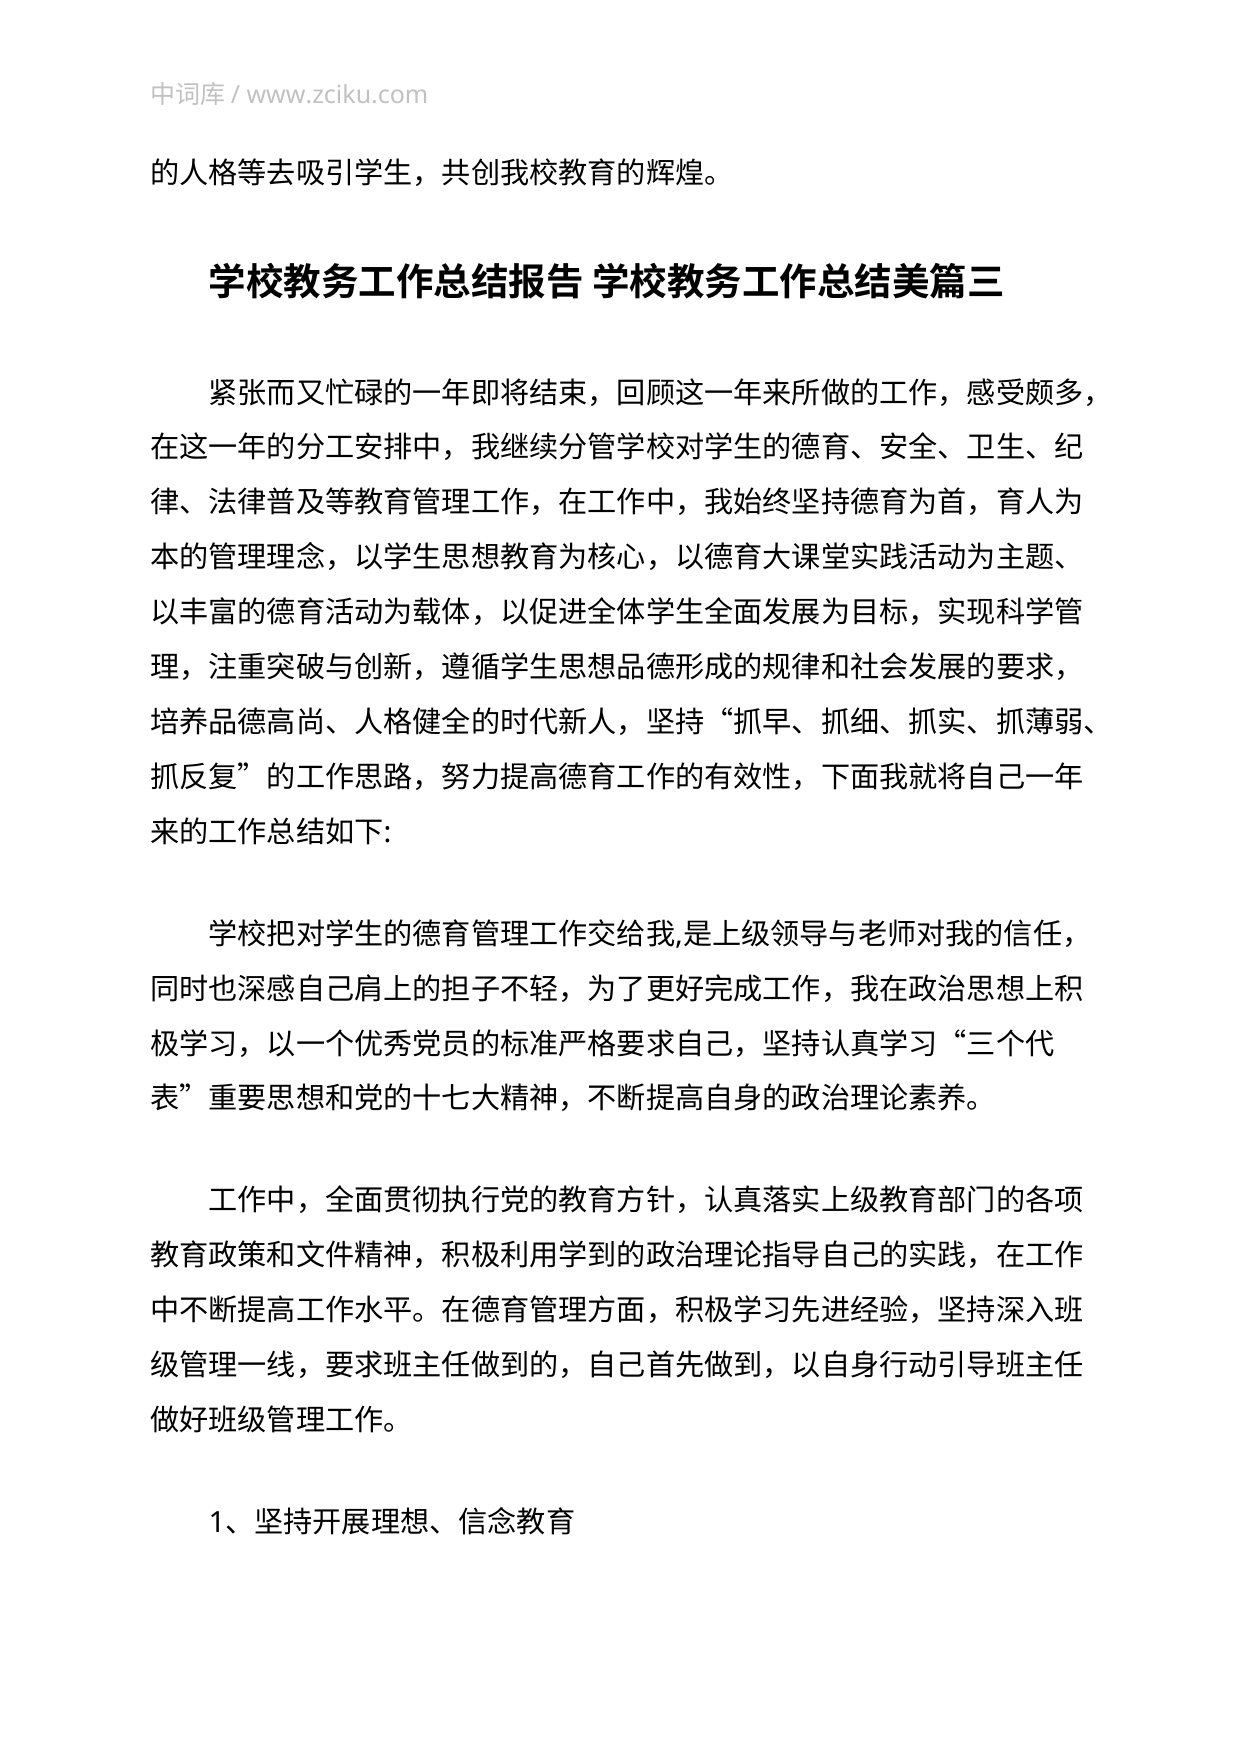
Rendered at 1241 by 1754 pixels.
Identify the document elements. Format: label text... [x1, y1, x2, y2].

text 学校把对学生的德育管理工作交给我,是上级领导与老师对我的信任，同时也深感自己肩上的担子不轻，为了更好完成工作，我在政治思想上积极学习，以一个优秀党员的标准严格要求自己，坚持认真学习“三个代表”重要思想和党的十七大精神，不断提高自身的政治理论素养。 [150, 910, 1090, 1117]
text 1、坚持开展理想、信念教育 [150, 1498, 1090, 1541]
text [150, 150, 1090, 192]
text 学校教务工作总结报告 学校教务工作总结美篇三 [150, 252, 1090, 306]
text 工作中，全面贯彻执行党的教育方针，认真落实上级教育部门的各项教育政策和文件精神，积极利用学到的政治理论指导自己的实践，在工作中不断提高工作水平。在德育管理方面，积极学习先进经验，坚持深入班级管理一线，要求班主任做到的，自己首先做到，以自身行动引导班主任做好班级管理工作。 [150, 1177, 1090, 1439]
text 紧张而又忙碌的一年即将结束，回顾这一年来所做的工作，感受颇多，在这一年的分工安排中，我继续分管学校对学生的德育、安全、卫生、纪律、法律普及等教育管理工作，在工作中，我始终坚持德育为首，育人为本的管理理念，以学生思想教育为核心，以德育大课堂实践活动为主题、以丰富的德育活动为载体，以促进全体学生全面发展为目标，实现科学管理，注重突破与创新，遵循学生思想品德形成的规律和社会发展的要求，培养品德高尚、人格健全的时代新人，坚持“抓早、抓细、抓实、抓薄弱、抓反复”的工作思路，努力提高德育工作的有效性，下面我就将自己一年来的工作总结如下: [150, 369, 1090, 851]
